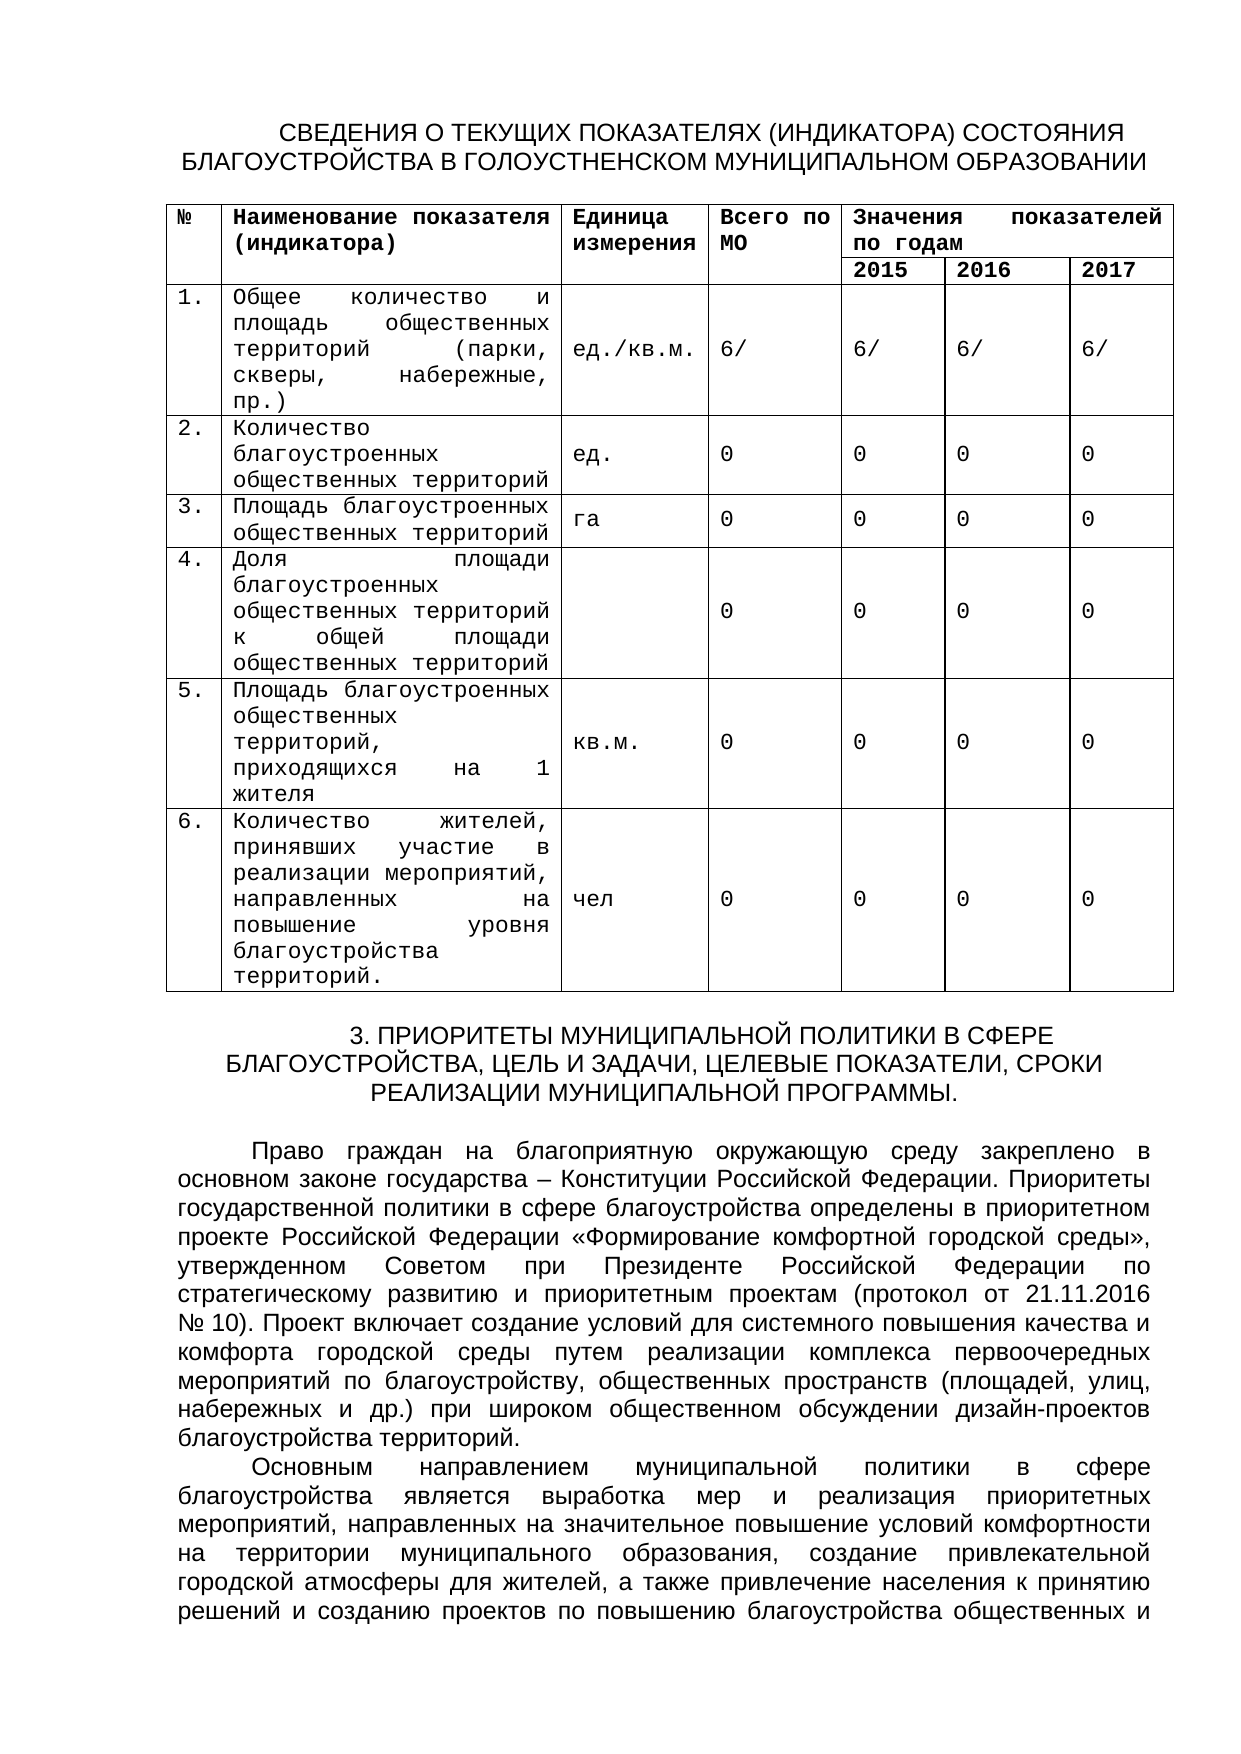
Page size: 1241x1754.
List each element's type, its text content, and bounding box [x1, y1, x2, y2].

table_cell Площадь благоустроенных общественных территорий [222, 495, 561, 547]
table_cell 2015 [842, 258, 944, 284]
table_cell ед. [562, 416, 708, 494]
text 3. ПРИОРИТЕТЫ МУНИЦИПАЛЬНОЙ ПОЛИТИКИ В СФЕРЕ БЛАГОУСТРОЙСТВА, ЦЕЛЬ И ЗАДАЧИ, ЦЕЛЕВЫЕ ПОКАЗАТЕЛИ, СРОКИ РЕАЛИЗАЦИИ МУНИЦИПАЛЬНОЙ ПРОГРАММЫ. [177, 1021, 1152, 1107]
table_header Значения показателей по годам [842, 205, 1173, 257]
table_cell 0 [842, 679, 944, 808]
text СВЕДЕНИЯ О ТЕКУЩИХ ПОКАЗАТЕЛЯХ (ИНДИКАТОРА) СОСТОЯНИЯ БЛАГОУСТРОЙСТВА В ГОЛОУСТНЕНСКОМ МУНИЦИПАЛЬНОМ ОБРАЗОВАНИИ [177, 118, 1152, 176]
table_cell 6/ [842, 285, 944, 415]
text Право граждан на благоприятную окружающую среду закреплено в основном законе государства – Конституции Российской Федерации. Приоритеты государственной политики в сфере благоустройства определены в приоритетном проекте Российской Федерации «Формирование комфортной городской среды», утвержденном Советом при Президенте Российской Федерации по стратегическому развитию и приоритетным проектам (протокол от 21.11.2016 № 10). Проект включает создание условий для системного повышения качества и комфорта городской среды путем реализации комплекса первоочередных мероприятий по благоустройству, общественных пространств (площадей, улиц, набережных и др.) при широком общественном обсуждении дизайн-проектов благоустройства территорий. [177, 1136, 1152, 1452]
table_cell 0 [1071, 416, 1173, 494]
table_cell 0 [946, 809, 1069, 991]
table_cell 0 [709, 495, 841, 547]
table_header Единица измерения [562, 205, 708, 284]
table_cell 6/ [709, 285, 841, 415]
table_cell ед./кв.м. [562, 285, 708, 415]
table_header № [167, 205, 221, 284]
table_cell 1. [167, 285, 221, 415]
table_cell чел [562, 809, 708, 991]
table_cell 2. [167, 416, 221, 494]
table_cell 0 [842, 548, 944, 677]
table_cell 0 [1071, 679, 1173, 808]
table_cell 0 [1071, 809, 1173, 991]
table_cell кв.м. [562, 679, 708, 808]
table_cell Доля площади благоустроенных общественных территорий к общей площади общественных территорий [222, 548, 561, 677]
table_cell 0 [709, 548, 841, 677]
table_cell 5. [167, 679, 221, 808]
table_cell 0 [709, 809, 841, 991]
table_cell 0 [709, 416, 841, 494]
table_cell 3. [167, 495, 221, 547]
table_header Наименование показателя (индикатора) [222, 205, 561, 284]
table_cell 0 [946, 495, 1069, 547]
table_cell Количество благоустроенных общественных территорий [222, 416, 561, 494]
table_cell 4. [167, 548, 221, 677]
table_cell 0 [1071, 548, 1173, 677]
table_cell 6/ [1071, 285, 1173, 415]
table_cell 0 [946, 416, 1069, 494]
table_cell Количество жителей, принявших участие в реализации мероприятий, направленных на повышение уровня благоустройства территорий. [222, 809, 561, 991]
table_cell 6/ [946, 285, 1069, 415]
table_cell 0 [842, 495, 944, 547]
table_cell га [562, 495, 708, 547]
table_cell 0 [946, 548, 1069, 677]
table_cell 0 [709, 679, 841, 808]
table_cell 6. [167, 809, 221, 991]
table_cell 0 [1071, 495, 1173, 547]
table_cell 0 [946, 679, 1069, 808]
table_cell 2017 [1071, 258, 1173, 284]
table_cell 0 [842, 416, 944, 494]
table_cell Общее количество и площадь общественных территорий (парки, скверы, набережные, пр.) [222, 285, 561, 415]
table_header Всего по МО [709, 205, 841, 284]
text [177, 1452, 1152, 1624]
table_cell 2016 [946, 258, 1069, 284]
table_cell Площадь благоустроенных общественных территорий, приходящихся на 1 жителя [222, 679, 561, 808]
table_cell [562, 548, 708, 677]
table_cell 0 [842, 809, 944, 991]
